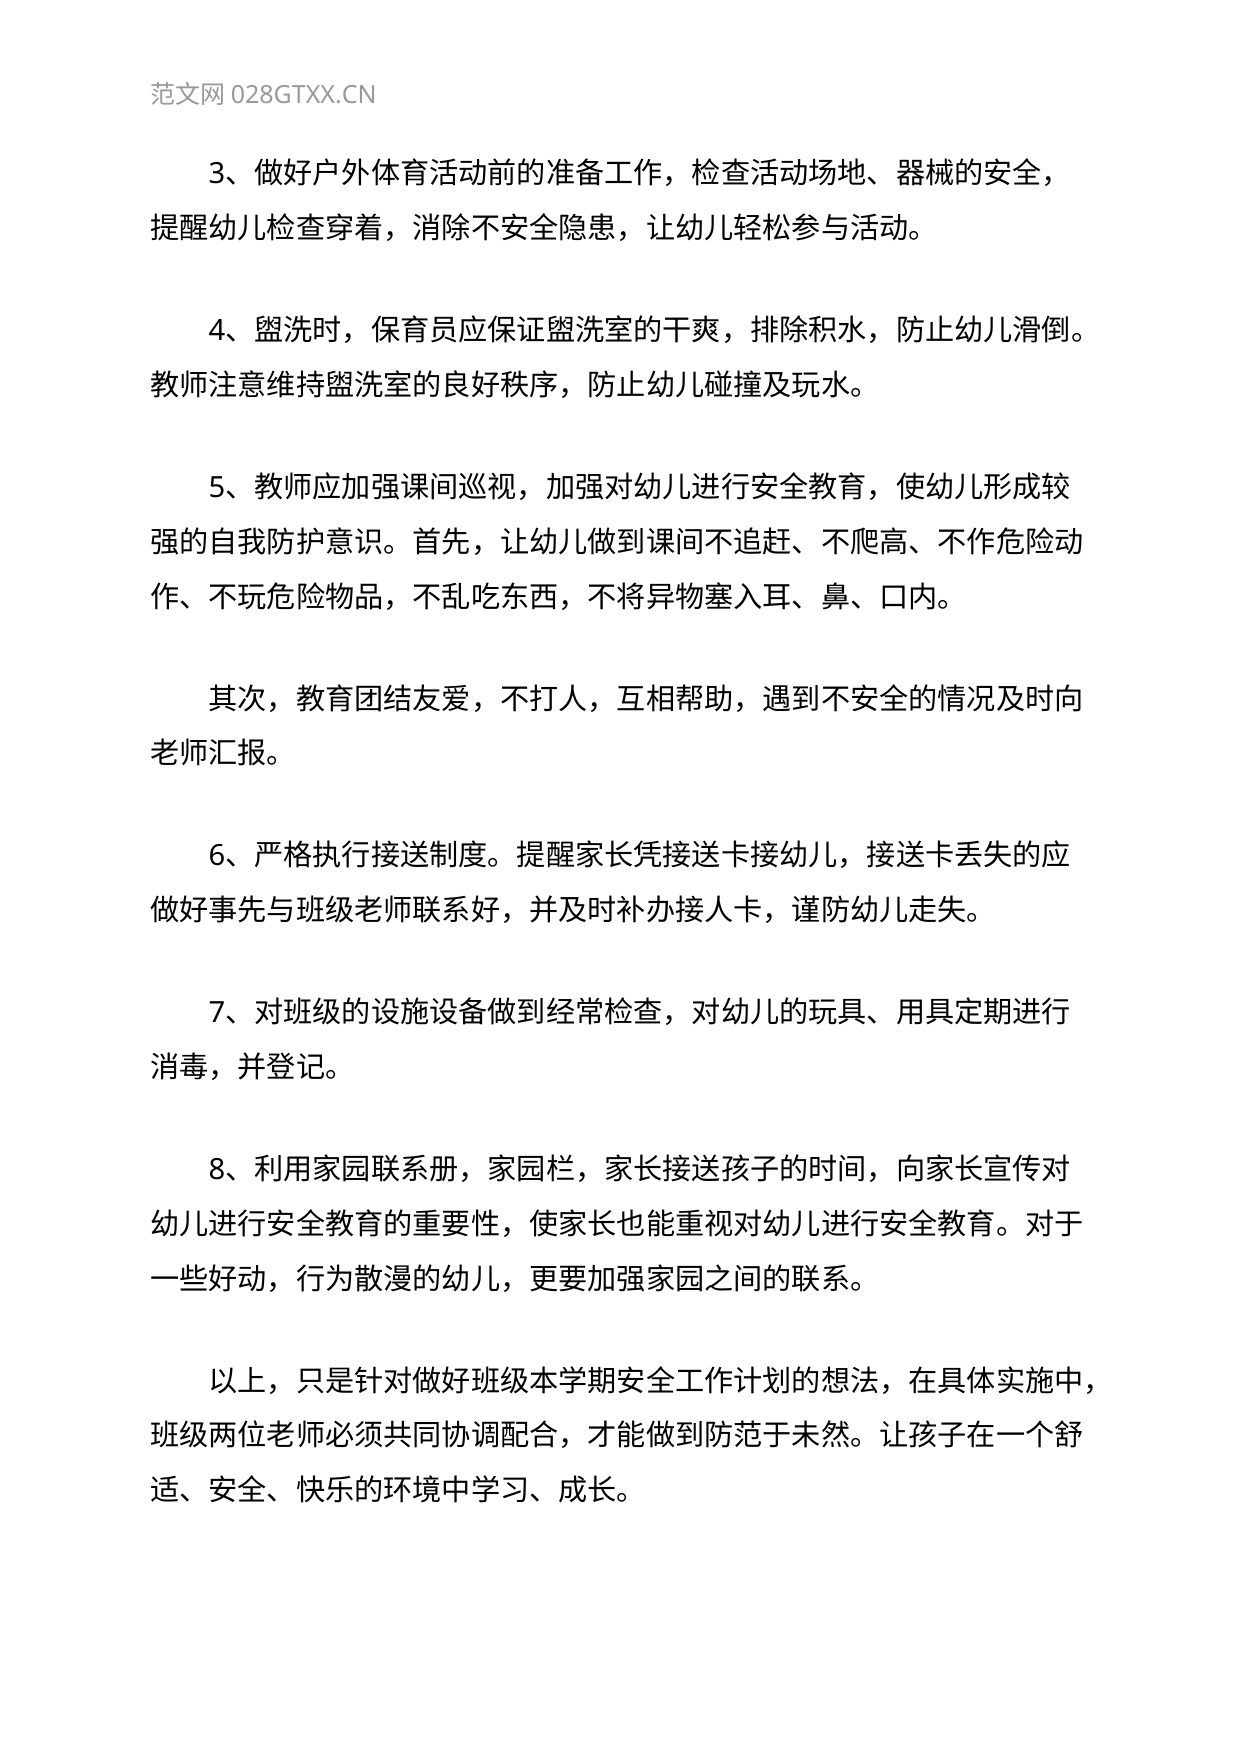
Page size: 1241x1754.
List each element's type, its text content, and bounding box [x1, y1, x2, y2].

text 5、教师应加强课间巡视，加强对幼儿进行安全教育，使幼儿形成较强的自我防护意识。首先，让幼儿做到课间不追赶、不爬高、不作危险动作、不玩危险物品，不乱吃东西，不将异物塞入耳、鼻、口内。 [150, 463, 1090, 616]
text 8、利用家园联系册，家园栏，家长接送孩子的时间，向家长宣传对幼儿进行安全教育的重要性，使家长也能重视对幼儿进行安全教育。对于一些好动，行为散漫的幼儿，更要加强家园之间的联系。 [150, 1145, 1090, 1298]
text 其次，教育团结友爱，不打人，互相帮助，遇到不安全的情况及时向老师汇报。 [150, 675, 1090, 772]
text 4、盥洗时，保育员应保证盥洗室的干爽，排除积水，防止幼儿滑倒。教师注意维持盥洗室的良好秩序，防止幼儿碰撞及玩水。 [150, 307, 1090, 404]
text 6、严格执行接送制度。提醒家长凭接送卡接幼儿，接送卡丢失的应做好事先与班级老师联系好，并及时补办接人卡，谨防幼儿走失。 [150, 832, 1090, 929]
text 7、对班级的设施设备做到经常检查，对幼儿的玩具、用具定期进行消毒，并登记。 [150, 989, 1090, 1086]
text 以上，只是针对做好班级本学期安全工作计划的想法，在具体实施中，班级两位老师必须共同协调配合，才能做到防范于未然。让孩子在一个舒适、安全、快乐的环境中学习、成长。 [150, 1357, 1090, 1509]
text 3、做好户外体育活动前的准备工作，检查活动场地、器械的安全，提醒幼儿检查穿着，消除不安全隐患，让幼儿轻松参与活动。 [150, 150, 1090, 247]
